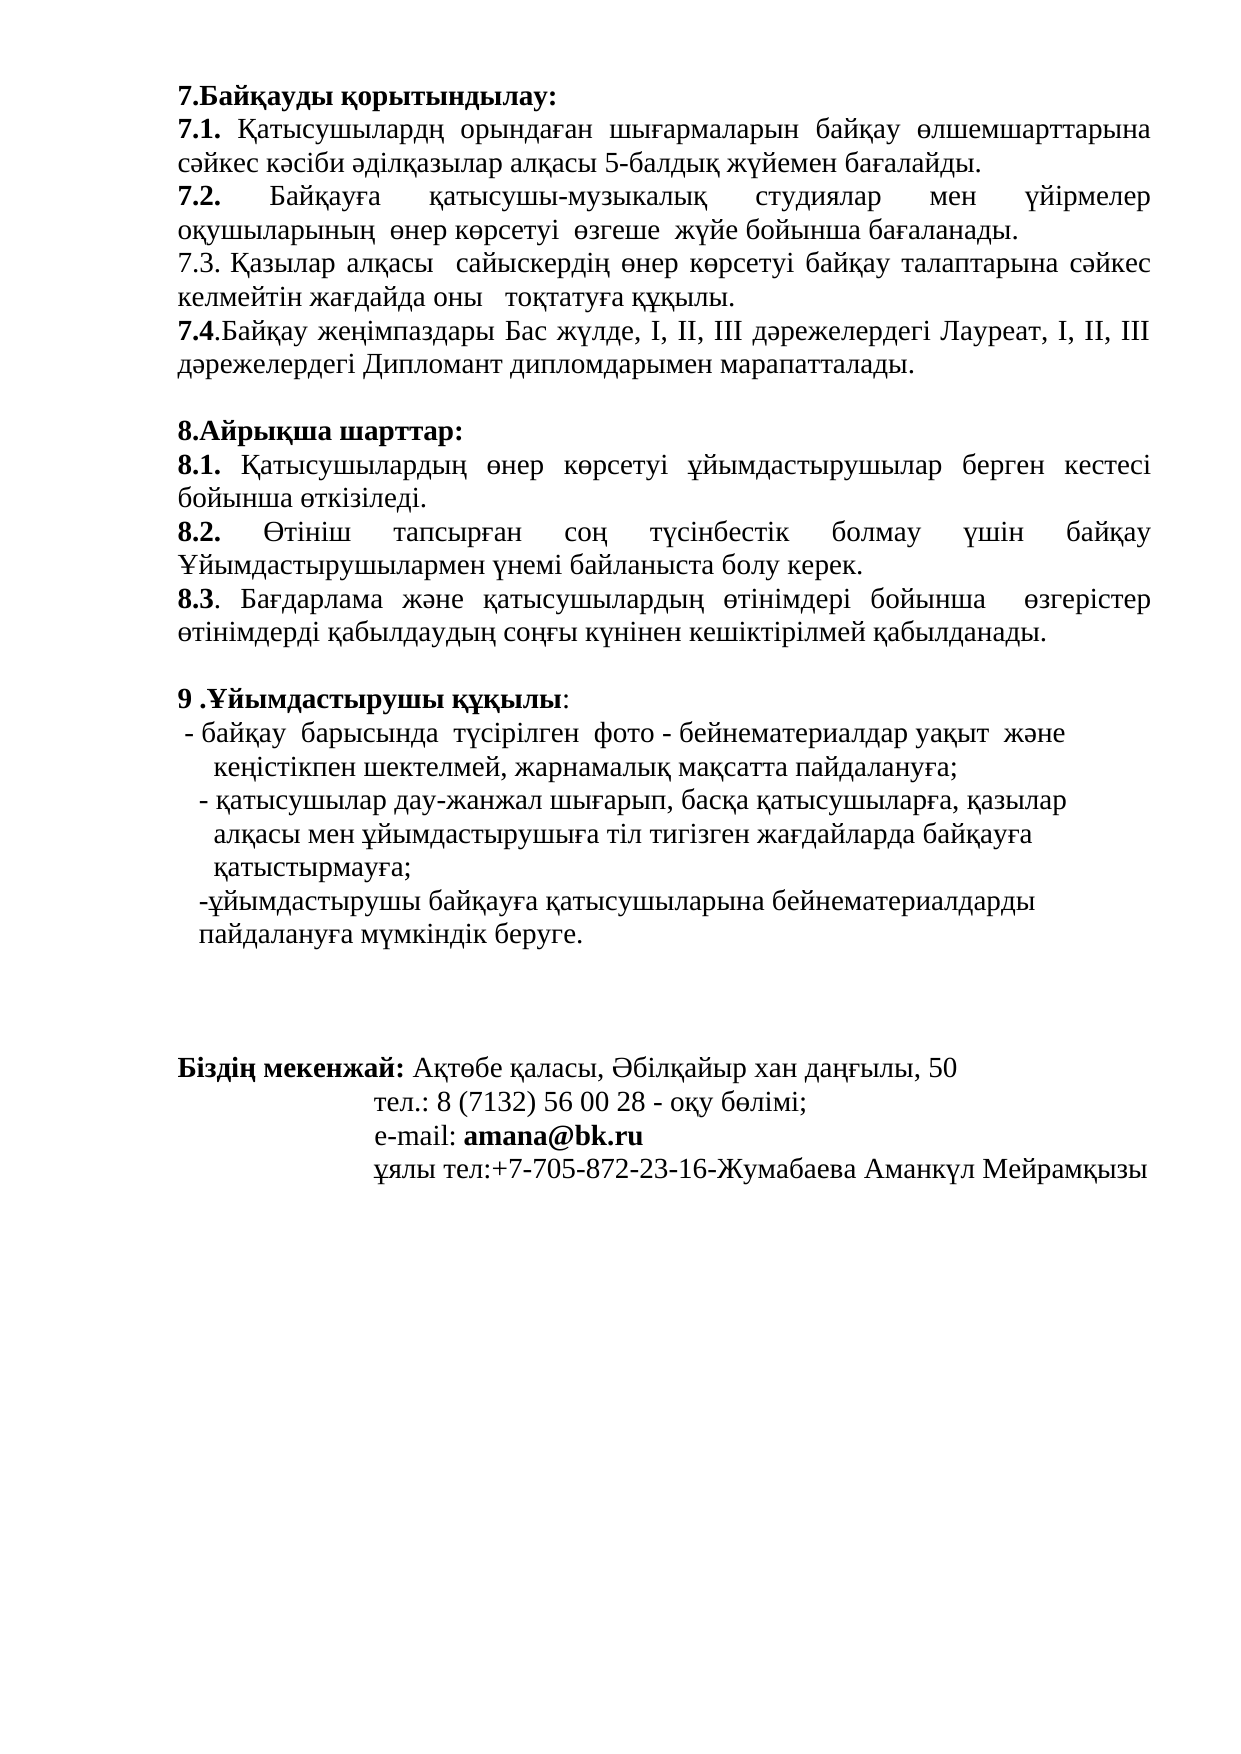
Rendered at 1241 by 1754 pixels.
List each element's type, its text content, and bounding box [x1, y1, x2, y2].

text кеңістікпен шектелмей, жарнамалық мақсатта пайдалануға; [148, 749, 1152, 782]
text Біздің мекенжай: Ақтөбе қаласы, Әбілқайыр хан даңғылы, 50 [177, 1051, 1152, 1084]
text 7.3. Қазылар алқасы сайыскердің өнер көрсетуі байқау талаптарына сәйкес келмейтін жағдайда оны тоқтатуға құқылы. [177, 246, 1152, 313]
text 7.4.Байқау жеңімпаздары Бас жүлде, I, II, III дәрежелердегі Лауреат, I, II, III дәрежелердегі Дипломант дипломдарымен марапатталады. [177, 313, 1152, 380]
text 8.3. Бағдарлама және қатысушылардың өтінімдері бойынша өзгерістер өтінімдерді қабылдаудың соңғы күнінен кешіктірілмей қабылданады. [177, 581, 1152, 648]
text 9 .Ұйымдастырушы құқылы: [177, 682, 1152, 715]
text тел.: 8 (7132) 56 00 28 - оқу бөлімі; [148, 1084, 1152, 1118]
text 7.Байқауды қорытындылау: [177, 78, 1152, 111]
text 7.2. Байқауға қатысушы-музыкалық студиялар мен үйірмелер оқушыларының өнер көрсетуі өзгеше жүйе бойынша бағаланады. [177, 178, 1152, 246]
text 8.Айрықша шарттар: [177, 413, 1152, 447]
text -ұйымдастырушы байқауға қатысушыларына бейнематериалдарды [148, 883, 1152, 916]
text алқасы мен ұйымдастырушыға тіл тигізген жағдайларда байқауға [148, 816, 1152, 849]
text - байқау барысында түсірілген фото - бейнематериалдар уақыт және [148, 715, 1152, 749]
text 7.1. Қатысушылардң орындаған шығармаларын байқау өлшемшарттарына сәйкес кәсіби әділқазылар алқасы 5-балдық жүйемен бағалайды. [177, 111, 1152, 178]
text пайдалануға мүмкіндік беруге. [148, 916, 1152, 950]
text 8.1. Қатысушылардың өнер көрсетуі ұйымдастырушылар берген кестесі бойынша өткізіледі. [177, 447, 1152, 514]
text e-mail: amana@bk.ru [177, 1118, 1152, 1151]
text қатыстырмауға; [148, 849, 1152, 883]
text 8.2. Өтініш тапсырған соң түсінбестік болмау үшін байқау Ұйымдастырушылармен үнемі байланыста болу керек. [177, 514, 1152, 581]
text - қатысушылар дау-жанжал шығарып, басқа қатысушыларға, қазылар [148, 782, 1152, 816]
text ұялы тел:+7-705-872-23-16-Жумабаева Аманкүл Мейрамқызы [148, 1151, 1152, 1185]
